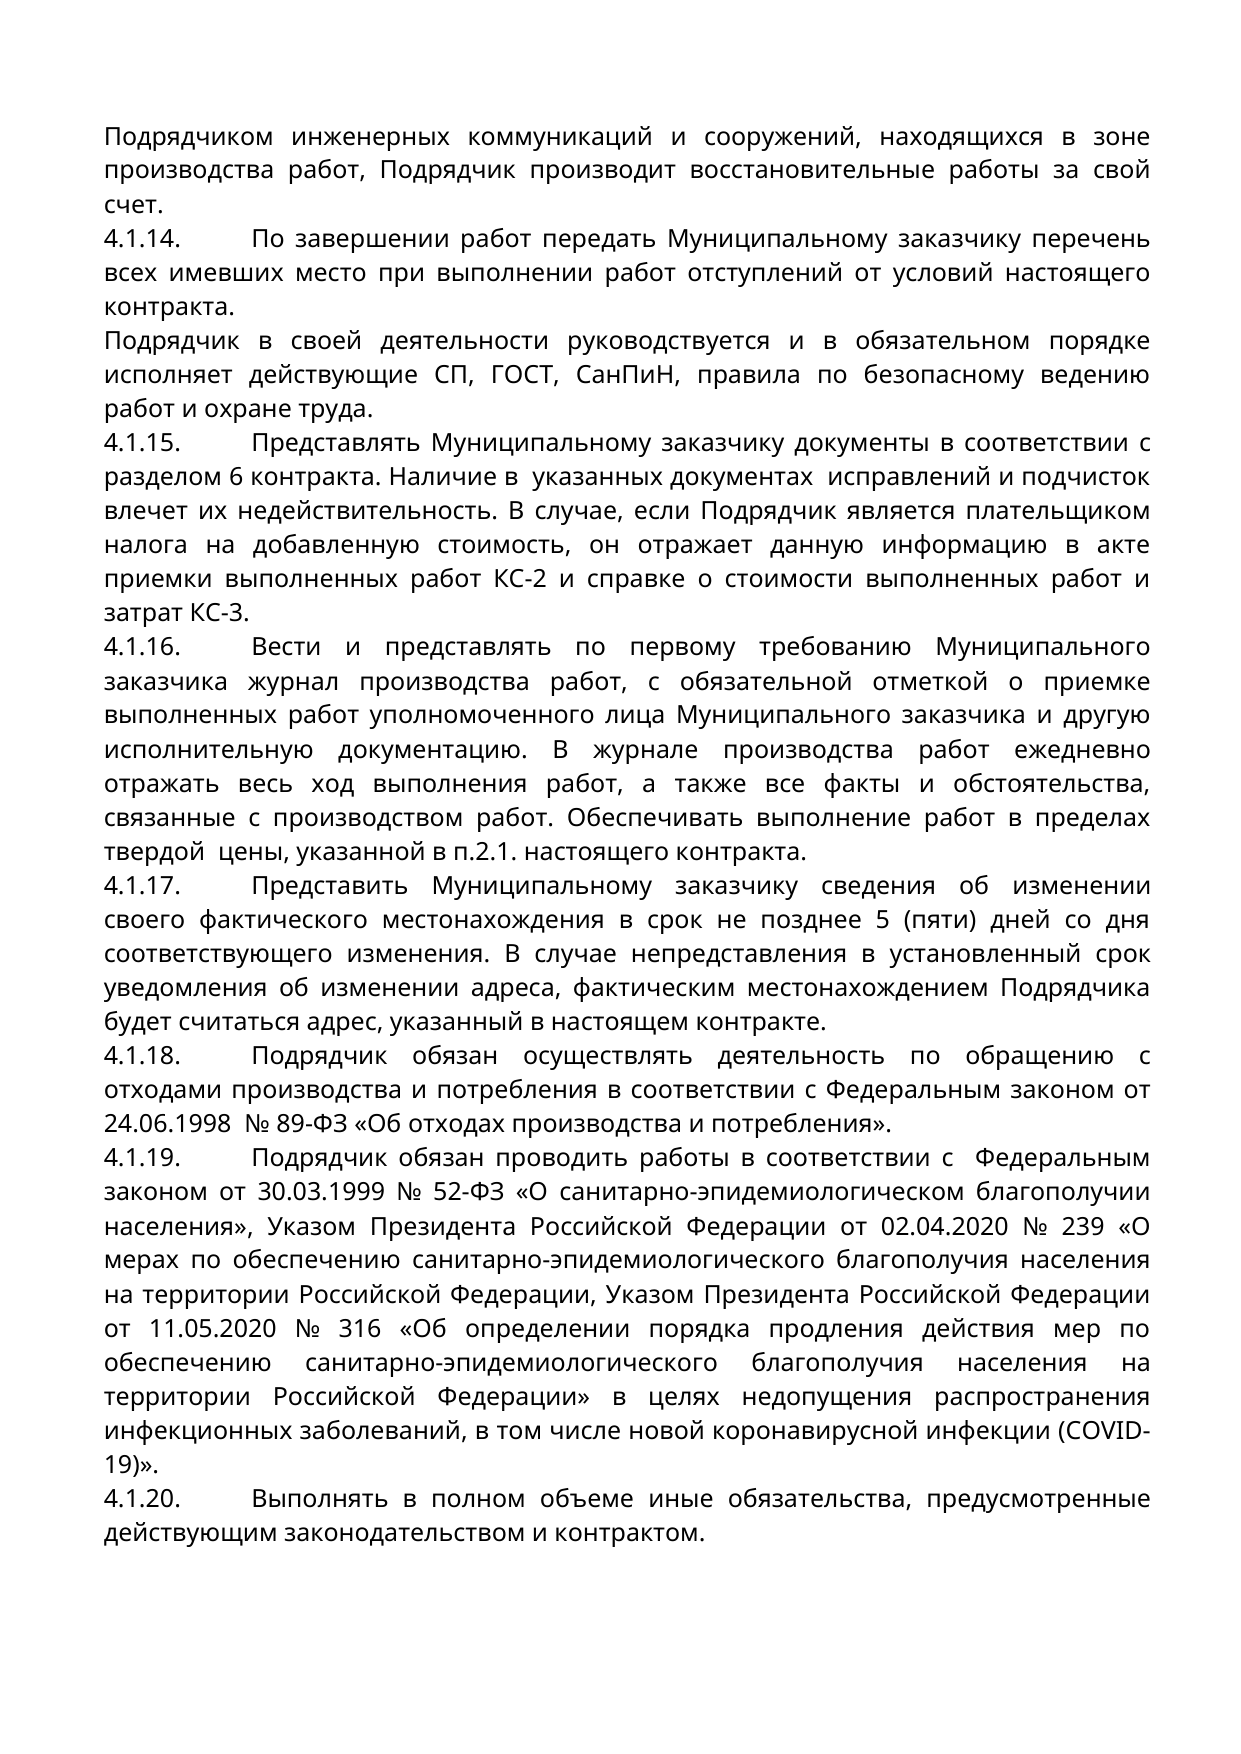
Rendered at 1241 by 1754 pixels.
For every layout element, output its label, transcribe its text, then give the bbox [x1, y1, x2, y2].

list Подрядчик обязан проводить работы в соответствии с Федеральным законом от 30.03.1999 № 52-ФЗ «О санитарно-эпидемиологическом благополучии населения», Указом Президента Российской Федерации от 02.04.2020 № 239 «О мерах по обеспечению санитарно-эпидемиологического благополучия населения на территории Российской Федерации, Указом Президента Российской Федерации от 11.05.2020 № 316 «Об определении порядка продления действия мер по обеспечению санитарно-эпидемиологического благополучия населения на территории Российской Федерации» в целях недопущения распространения инфекционных заболеваний, в том числе новой коронавирусной инфекции (COVID-19)». [103, 1140, 1152, 1481]
list Представить Муниципальному заказчику сведения об изменении своего фактического местонахождения в срок не позднее 5 (пяти) дней со дня соответствующего изменения. В случае непредставления в установленный срок уведомления об изменении адреса, фактическим местонахождением Подрядчика будет считаться адрес, указанный в настоящем контракте. [103, 867, 1152, 1038]
text Подрядчик в своей деятельности руководствуется и в обязательном порядке исполняет действующие СП, ГОСТ, СанПиН, правила по безопасному ведению работ и охране труда. [103, 322, 1152, 425]
list По завершении работ передать Муниципальному заказчику перечень всех имевших место при выполнении работ отступлений от условий настоящего контракта. [103, 220, 1152, 322]
list Представлять Муниципальному заказчику документы в соответствии с разделом 6 контракта. Наличие в указанных документах исправлений и подчисток влечет их недействительность. В случае, если Подрядчик является плательщиком налога на добавленную стоимость, он отражает данную информацию в акте приемки выполненных работ КС-2 и справке о стоимости выполненных работ и затрат КС-3. [103, 425, 1152, 629]
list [103, 118, 1152, 220]
list Выполнять в полном объеме иные обязательства, предусмотренные действующим законодательством и контрактом. [103, 1481, 1152, 1549]
list Вести и представлять по первому требованию Муниципального заказчика журнал производства работ, с обязательной отметкой о приемке выполненных работ уполномоченного лица Муниципального заказчика и другую исполнительную документацию. В журнале производства работ ежедневно отражать весь ход выполнения работ, а также все факты и обстоятельства, связанные с производством работ. Обеспечивать выполнение работ в пределах твердой цены, указанной в п.2.1. настоящего контракта. [103, 629, 1152, 867]
list Подрядчик обязан осуществлять деятельность по обращению с отходами производства и потребления в соответствии с Федеральным законом от 24.06.1998 № 89-ФЗ «Об отходах производства и потребления». [103, 1038, 1152, 1140]
